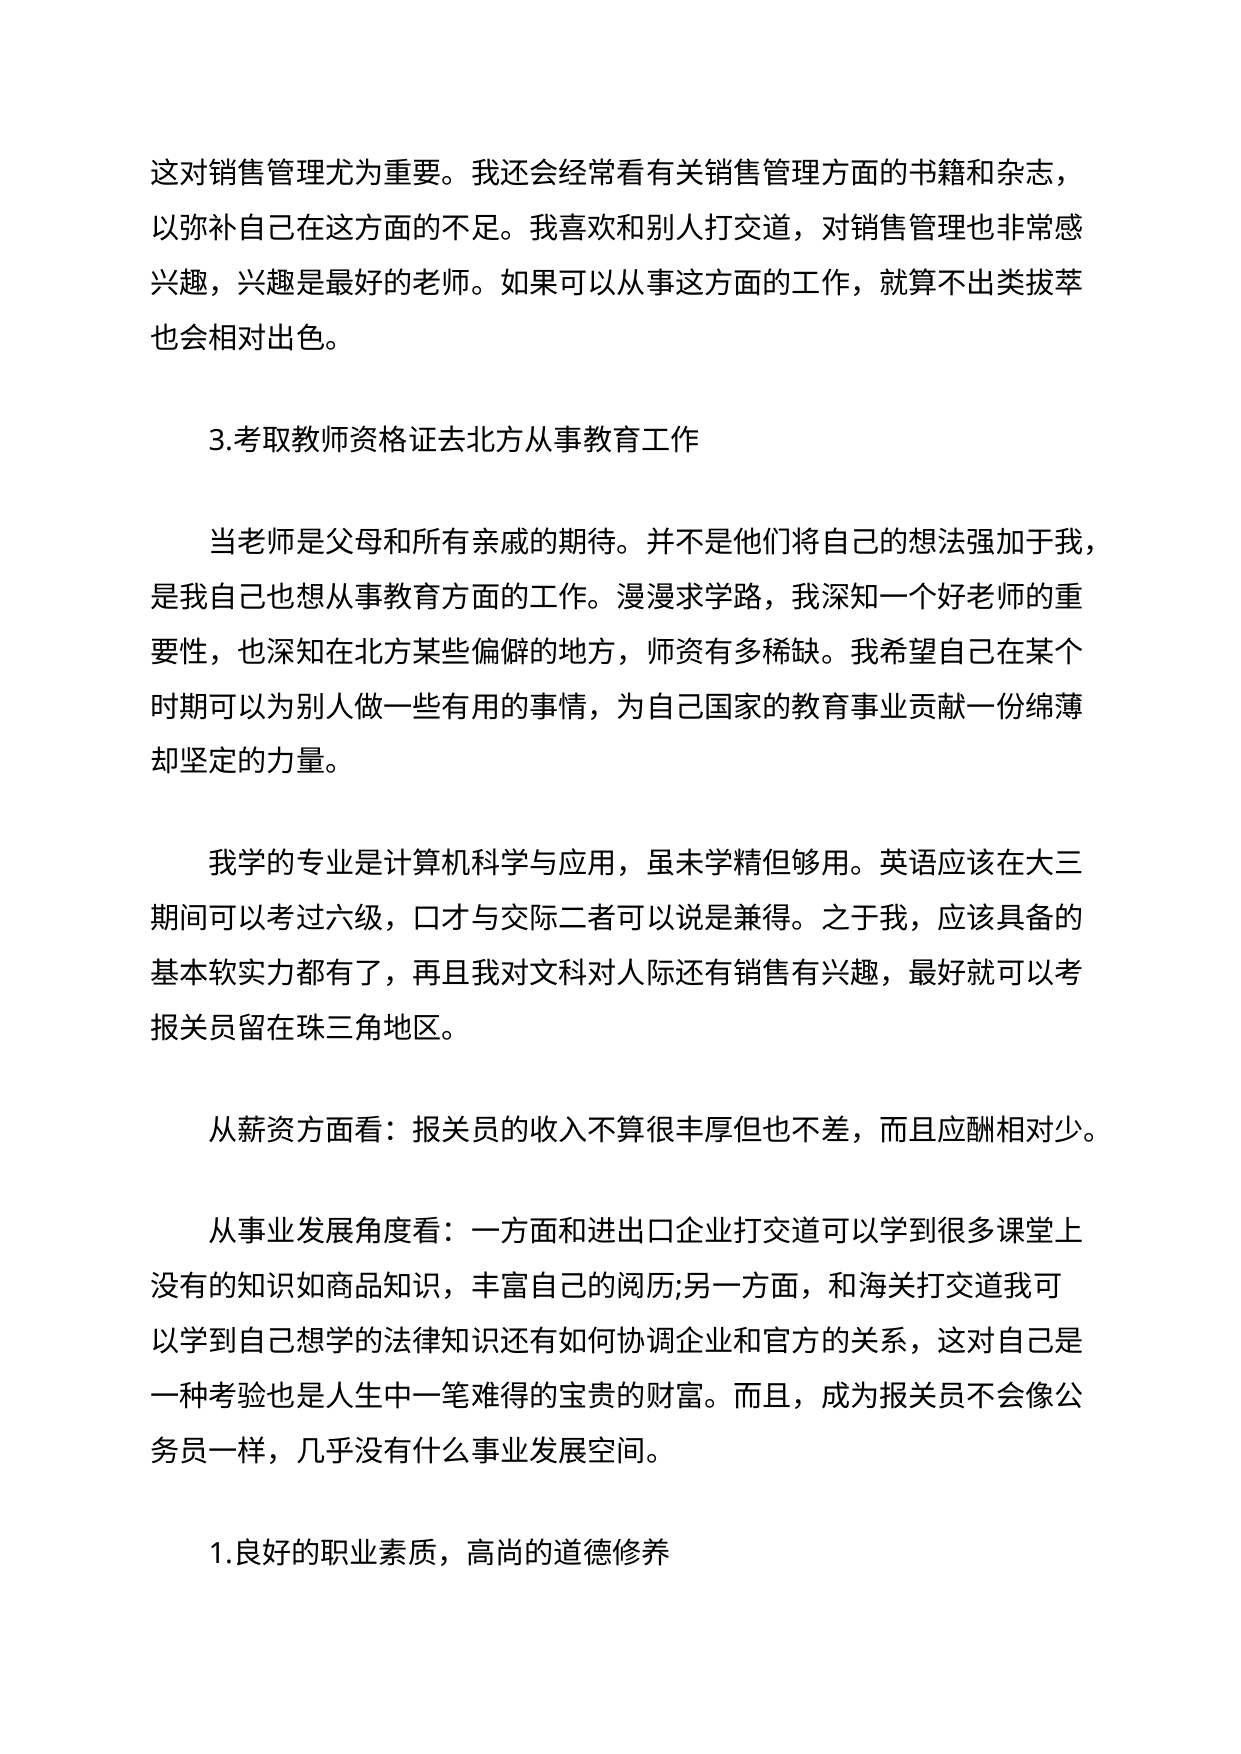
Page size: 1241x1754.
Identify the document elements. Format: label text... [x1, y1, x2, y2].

text 当老师是父母和所有亲戚的期待。并不是他们将自己的想法强加于我，是我自己也想从事教育方面的工作。漫漫求学路，我深知一个好老师的重要性，也深知在北方某些偏僻的地方，师资有多稀缺。我希望自己在某个时期可以为别人做一些有用的事情，为自己国家的教育事业贡献一份绵薄却坚定的力量。 [150, 518, 1090, 780]
text 3.考取教师资格证去北方从事教育工作 [150, 416, 1090, 459]
text 1.良好的职业素质，高尚的道德修养 [150, 1529, 1090, 1572]
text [150, 150, 1090, 357]
text 从事业发展角度看：一方面和进出口企业打交道可以学到很多课堂上没有的知识如商品知识，丰富自己的阅历;另一方面，和海关打交道我可以学到自己想学的法律知识还有如何协调企业和官方的关系，这对自己是一种考验也是人生中一笔难得的宝贵的财富。而且，成为报关员不会像公务员一样，几乎没有什么事业发展空间。 [150, 1208, 1090, 1470]
text 我学的专业是计算机科学与应用，虽未学精但够用。英语应该在大三期间可以考过六级，口才与交际二者可以说是兼得。之于我，应该具备的基本软实力都有了，再且我对文科对人际还有销售有兴趣，最好就可以考报关员留在珠三角地区。 [150, 840, 1090, 1047]
text 从薪资方面看：报关员的收入不算很丰厚但也不差，而且应酬相对少。 [150, 1106, 1090, 1148]
